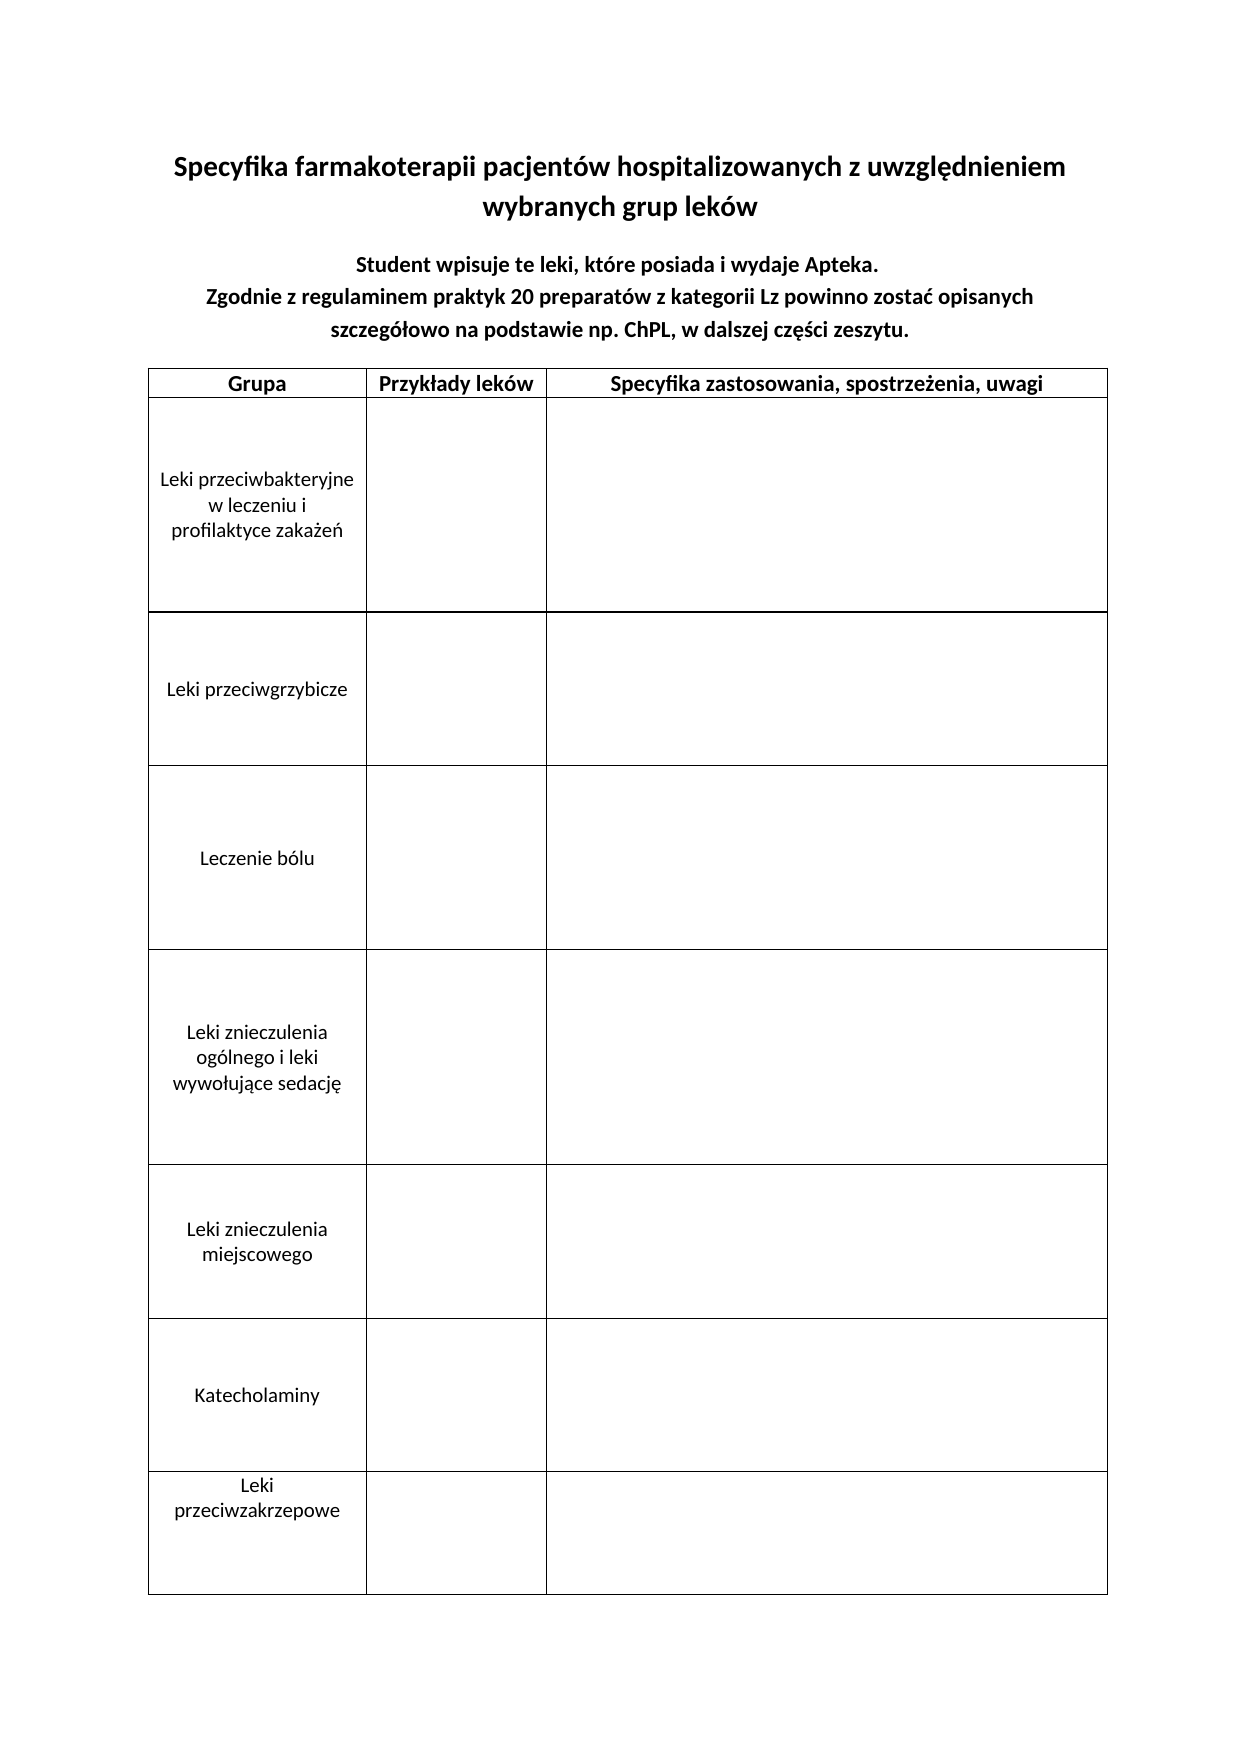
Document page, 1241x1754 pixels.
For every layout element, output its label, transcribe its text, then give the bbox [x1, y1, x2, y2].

table_cell [367, 1165, 546, 1318]
table_header Grupa [149, 369, 366, 397]
table_cell [547, 1165, 1107, 1318]
table_cell [367, 766, 546, 949]
table_cell [367, 1319, 546, 1471]
table_cell Leczenie bólu [149, 766, 366, 949]
table_cell Katecholaminy [149, 1319, 366, 1471]
table_cell [367, 398, 546, 611]
text Specyfika farmakoterapii pacjentów hospitalizowanych z uwzględnieniem wybranych grup leków [148, 148, 1093, 224]
table_cell [547, 950, 1107, 1164]
table_header Przykłady leków [367, 369, 546, 397]
text Student wpisuje te leki, które posiada i wydaje Apteka. Zgodnie z regulaminem praktyk 20 preparatów z kategorii Lz powinno zostać opisanych szczegółowo na podstawie np. ChPL, w dalszej części zeszytu. [148, 250, 1093, 343]
table_cell [547, 398, 1107, 611]
table_cell [547, 1319, 1107, 1471]
table_cell [367, 1472, 546, 1594]
table_cell [547, 1472, 1107, 1594]
table_cell [367, 613, 546, 765]
table_cell [547, 613, 1107, 765]
table_cell Leki przeciwgrzybicze [149, 613, 366, 765]
table_cell Leki znieczulenia ogólnego i leki wywołujące sedację [149, 950, 366, 1164]
table_cell [367, 950, 546, 1164]
table_header Specyfika zastosowania, spostrzeżenia, uwagi [547, 369, 1107, 397]
table_cell Leki przeciwzakrzepowe [149, 1472, 366, 1594]
table_cell Leki znieczulenia miejscowego [149, 1165, 366, 1318]
table_cell [547, 766, 1107, 949]
table_cell Leki przeciwbakteryjne w leczeniu i profilaktyce zakażeń [149, 398, 366, 611]
